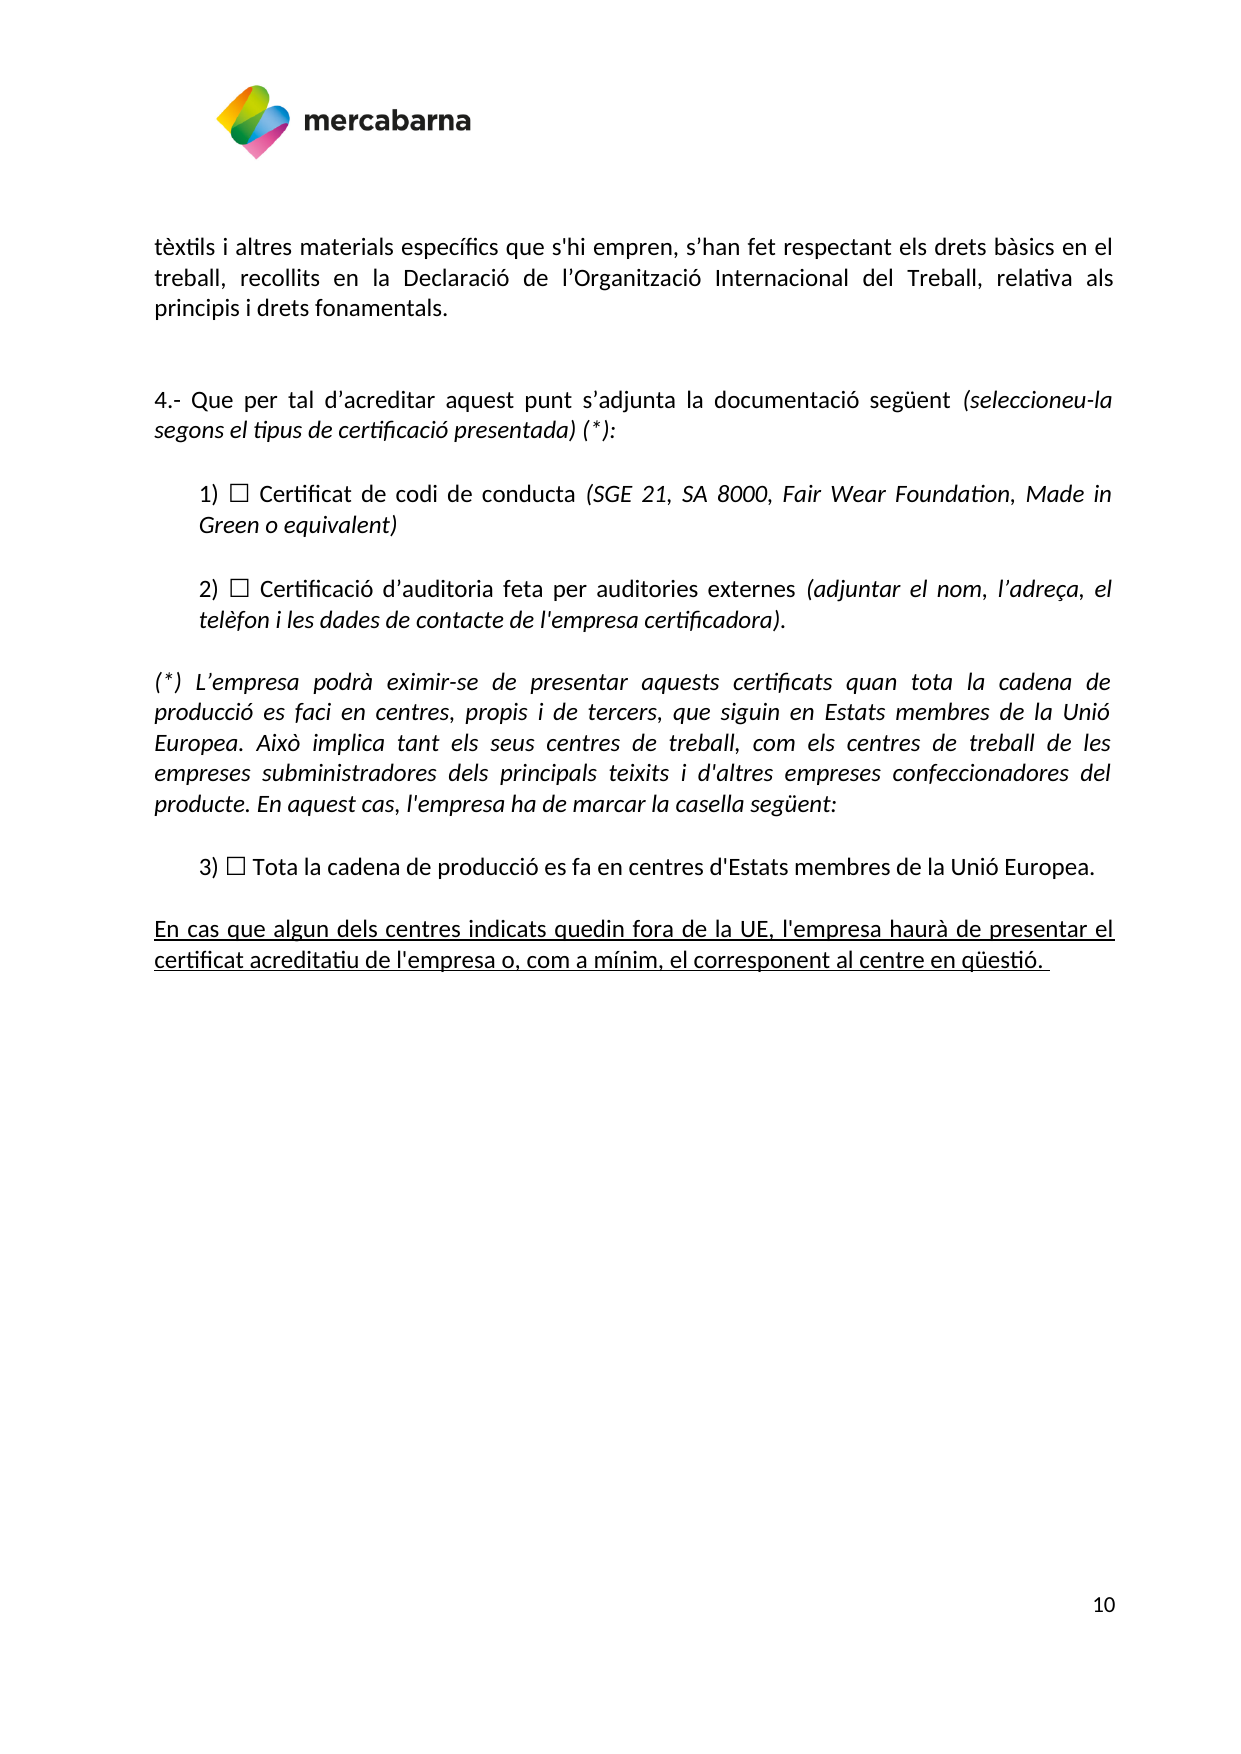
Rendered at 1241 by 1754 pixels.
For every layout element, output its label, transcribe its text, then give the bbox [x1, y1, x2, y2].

text (*) L’empresa podrà eximir-se de presentar aquests certificats quan tota la cadena de producció es faci en centres, propis i de tercers, que siguin en Estats membres de la Unió Europea. Això implica tant els seus centres de treball, com els centres de treball de les empreses subministradores dels principals teixits i d'altres empreses confeccionadores del producte. En aquest cas, l'empresa ha de marcar la casella següent: [154, 666, 1115, 818]
text En cas que algun dels centres indicats quedin fora de la UE, l'empresa haurà de presentar el certificat acreditatiu de l'empresa o, com a mínim, el corresponent al centre en qüestió. [154, 941, 1115, 974]
text 4.- Que per tal d’acreditar aquest punt s’adjunta la documentació següent (seleccioneu-la segons el tipus de certificació presentada) (*): [154, 384, 1115, 445]
text 1) Certificat de codi de conducta (SGE 21, SA 8000, Fair Wear Foundation, Made in Green o equivalent) [198, 475, 1115, 540]
picture [154, 65, 508, 183]
text 2) Certificació d’auditoria feta per auditories externes (adjuntar el nom, l’adreça, el telèfon i les dades de contacte de l'empresa certificadora). [198, 571, 1115, 635]
text En cas que algun dels centres indicats quedin fora de la UE, l'empresa haurà de presentar el certificat acreditatiu de l'empresa o, com a mínim, el corresponent al centre en qüestió. [154, 913, 1115, 939]
text 3) Tota la cadena de producció es fa en centres d'Estats membres de la Unió Europea. [198, 849, 1115, 883]
